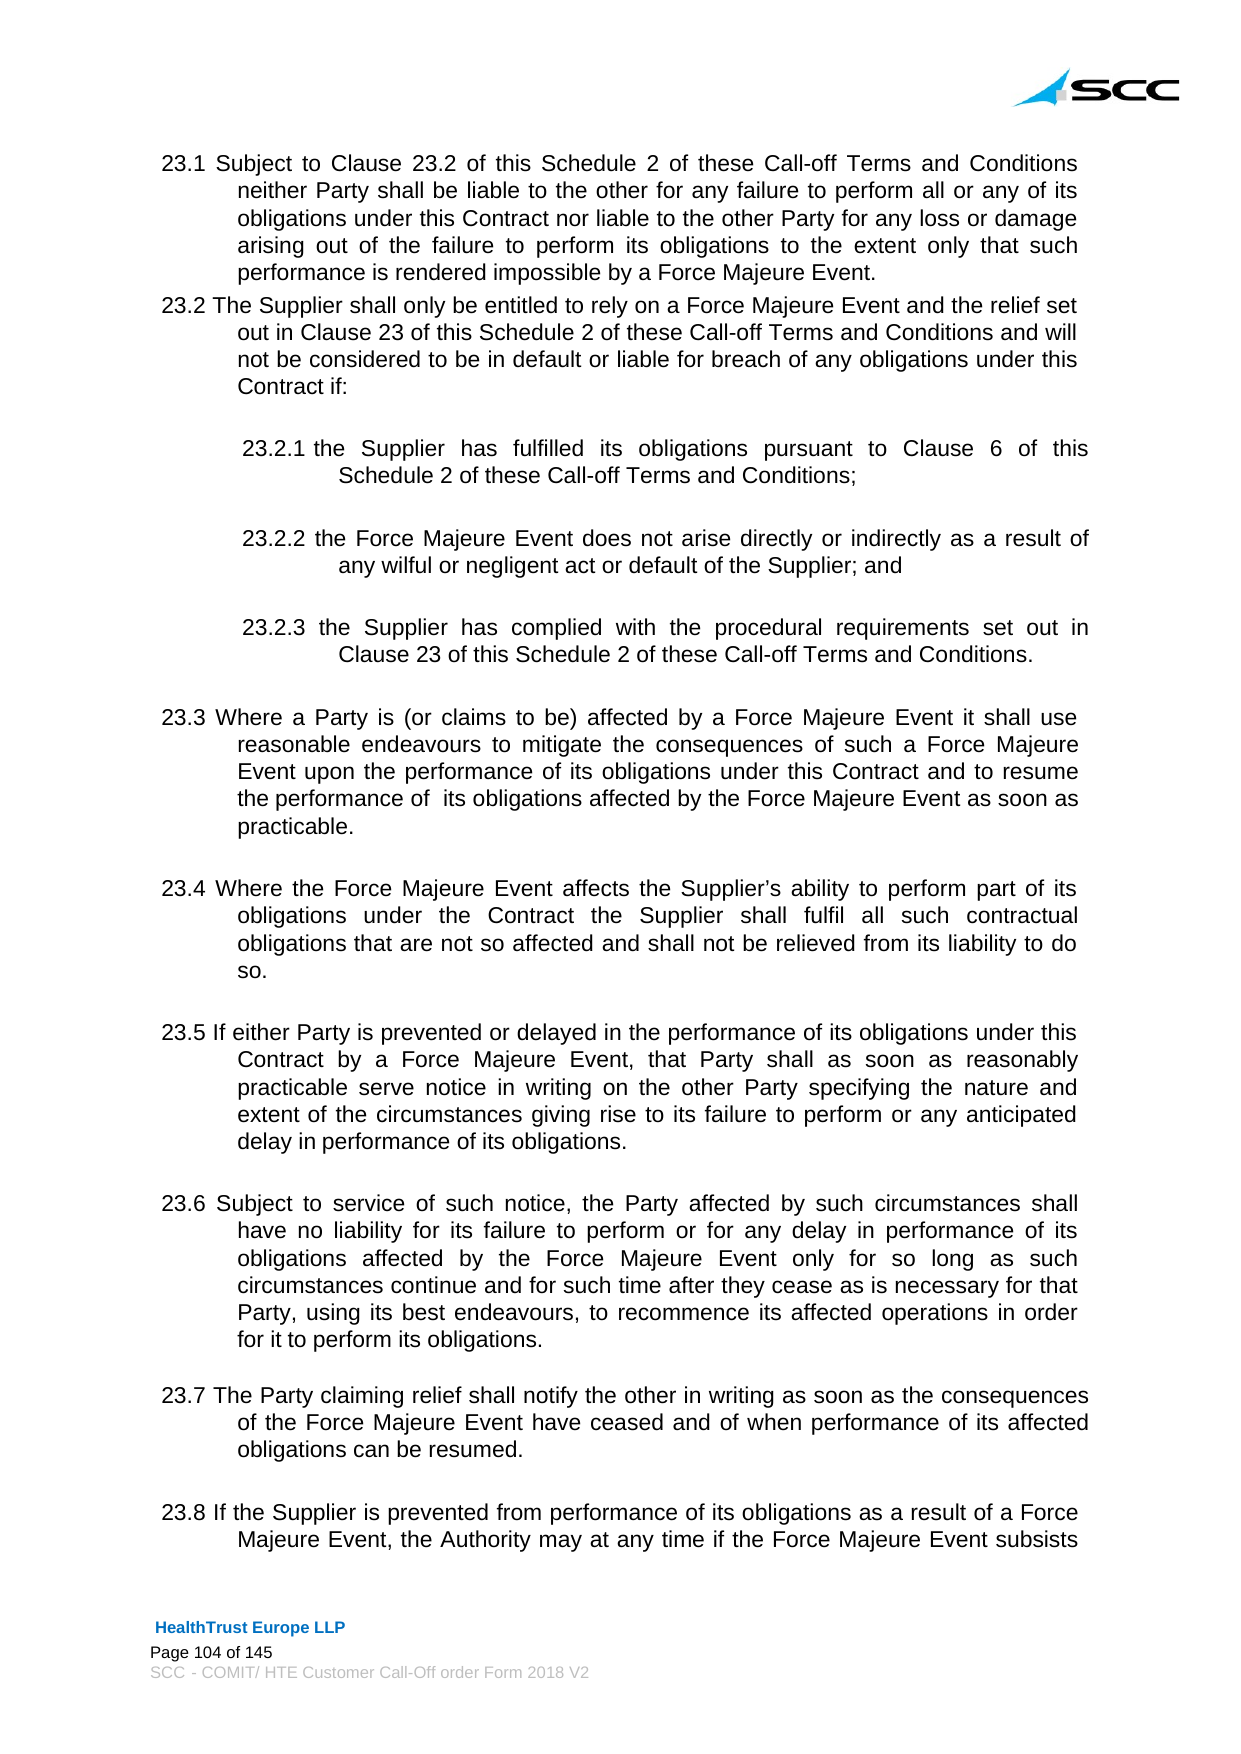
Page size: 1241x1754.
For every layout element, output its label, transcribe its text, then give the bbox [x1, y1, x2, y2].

text 23.6 Subject to service of such notice, the Party affected by such circumstances shall have no liability for its failure to perform or for any delay in performance of its obligations affected by the Force Majeure Event only for so long as such circumstances continue and for such time after they cease as is necessary for that Party, using its best endeavours, to recommence its affected operations in order for it to perform its obligations. [161, 1190, 1079, 1352]
text 23.2.1 the Supplier has fulfilled its obligations pursuant to Clause 6 of this Schedule 2 of these Call-off Terms and Conditions; [242, 435, 1090, 489]
text 23.2.2 the Force Majeure Event does not arise directly or indirectly as a result of any wilful or negligent act or default of the Supplier; and [242, 525, 1090, 578]
text 23.1 Subject to Clause 23.2 of this Schedule 2 of these Call-off Terms and Conditions neither Party shall be liable to the other for any failure to perform all or any of its obligations under this Contract nor liable to the other Party for any loss or damage arising out of the failure to perform its obligations to the extent only that such performance is rendered impossible by a Force Majeure Event. [161, 150, 1079, 285]
text 23.4 Where the Force Majeure Event affects the Supplier’s ability to perform part of its obligations under the Contract the Supplier shall fulfil all such contractual obligations that are not so affected and shall not be relieved from its liability to do so. [161, 875, 1079, 983]
text 23.3 Where a Party is (or claims to be) affected by a Force Majeure Event it shall use reasonable endeavours to mitigate the consequences of such a Force Majeure Event upon the performance of its obligations under this Contract and to resume the performance of its obligations affected by the Force Majeure Event as soon as practicable. [161, 704, 1079, 839]
text 23.2.3 the Supplier has complied with the procedural requirements set out in Clause 23 of this Schedule 2 of these Call-off Terms and Conditions. [242, 614, 1090, 668]
text 23.7 The Party claiming relief shall notify the other in writing as soon as the consequences of the Force Majeure Event have ceased and of when performance of its affected obligations can be resumed. [161, 1382, 1090, 1462]
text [161, 1499, 1079, 1552]
picture [1010, 67, 1180, 107]
text 23.5 If either Party is prevented or delayed in the performance of its obligations under this Contract by a Force Majeure Event, that Party shall as soon as reasonably practicable serve notice in writing on the other Party specifying the nature and extent of the circumstances giving rise to its failure to perform or any anticipated delay in performance of its obligations. [161, 1019, 1079, 1154]
text 23.2 The Supplier shall only be entitled to rely on a Force Majeure Event and the relief set out in Clause 23 of this Schedule 2 of these Call-off Terms and Conditions and will not be considered to be in default or liable for breach of any obligations under this Contract if: [161, 292, 1078, 399]
